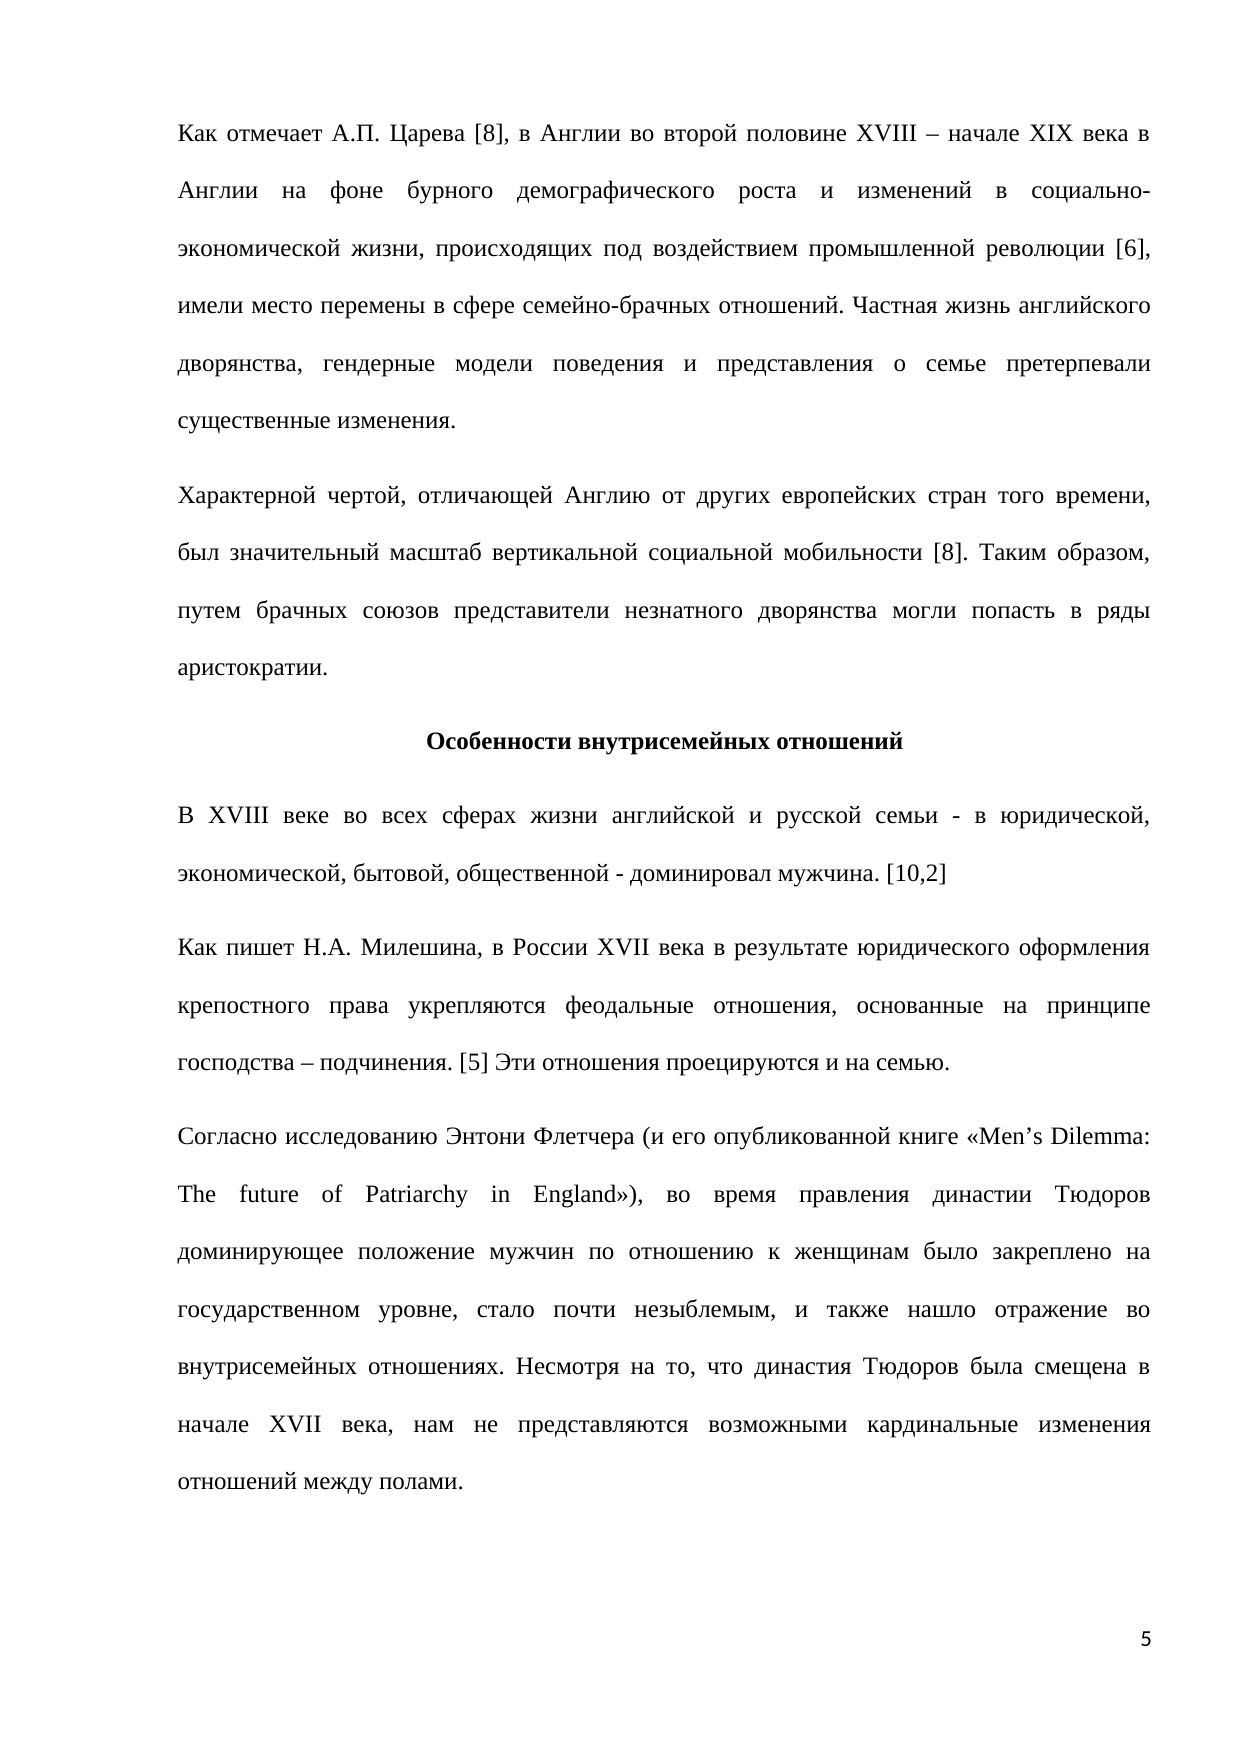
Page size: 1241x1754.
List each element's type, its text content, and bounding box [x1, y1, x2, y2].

text Как пишет Н.А. Милешина, в России XVII века в результате юридического оформления крепостного права укрепляются феодальные отношения, основанные на принципе господства – подчинения. [5] Эти отношения проецируются и на семью. [177, 932, 1152, 1076]
text Особенности внутрисемейных отношений [177, 726, 1152, 755]
text Как отмечает А.П. Царева [8], в Англии во второй половине XVIII – начале XIX века в Англии на фоне бурного демографического роста и изменений в социально-экономической жизни, происходящих под воздействием промышленной революции [6], имели место перемены в сфере семейно-брачных отношений. Частная жизнь английского дворянства, гендерные модели поведения и представления о семье претерпевали существенные изменения. [177, 118, 1152, 434]
text Согласно исследованию Энтони Флетчера (и его опубликованной книге «Men’s Dilemma: The future of Patriarchy in England»), во время правления династии Тюдоров доминирующее положение мужчин по отношению к женщинам было закреплено на государственном уровне, стало почти незыблемым, и также нашло отражение во внутрисемейных отношениях. Несмотря на то, что династия Тюдоров была смещена в начале XVII века, нам не представляются возможными кардинальные изменения отношений между полами. [177, 1121, 1152, 1495]
text В XVIII веке во всех сферах жизни английской и русской семьи - в юридической, экономической, бытовой, общественной - доминировал мужчина. [10,2] [177, 801, 1152, 887]
text Характерной чертой, отличающей Англию от других европейских стран того времени, был значительный масштаб вертикальной социальной мобильности [8]. Таким образом, путем брачных союзов представители незнатного дворянства могли попасть в ряды аристократии. [177, 480, 1152, 681]
